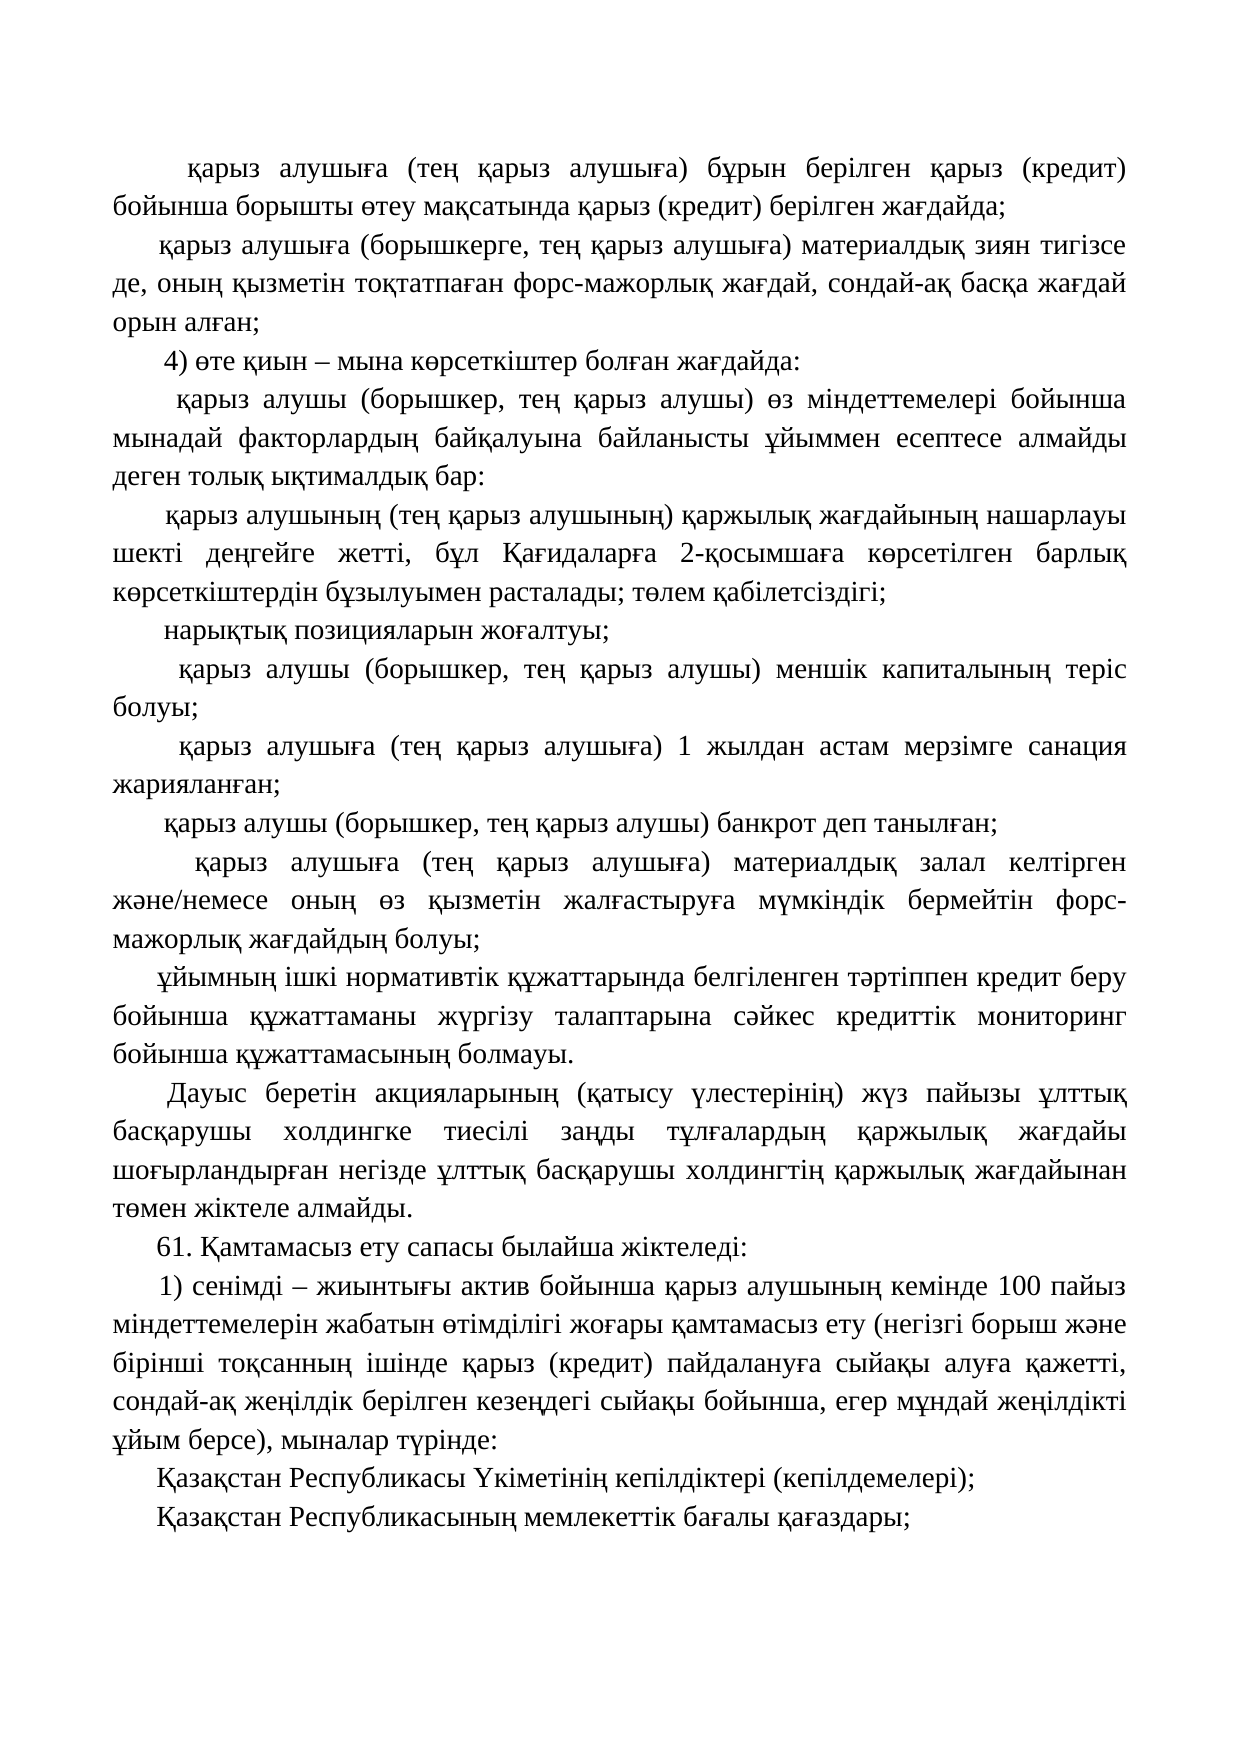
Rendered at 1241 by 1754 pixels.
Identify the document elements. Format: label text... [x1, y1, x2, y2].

text қарыз алушыға (тең қарыз алушыға) материалдық залал келтірген және/немесе оның өз қызметiн жалғастыруға мүмкiндiк бермейтiн форс-мажорлық жағдайдың болуы; [112, 844, 1128, 954]
text 4) өте қиын – мына көрсеткіштер болған жағдайда: [112, 343, 1128, 376]
text қарыз алушы (борышкер, тең қарыз алушы) меншiк капиталының терiс болуы; [112, 651, 1128, 723]
text қарыз алушыға (борышкерге, тең қарыз алушыға) материалдық зиян тигізсе де, оның қызметін тоқтатпаған форс-мажорлық жағдай, сондай-ақ басқа жағдай орын алған; [112, 227, 1128, 338]
text Дауыс беретін акцияларының (қатысу үлестерiнiң) жүз пайызы ұлттық басқарушы холдингке тиесiлi заңды тұлғалардың қаржылық жағдайы шоғырландырған негiзде ұлттық басқарушы холдингтiң қаржылық жағдайынан төмен жiктеле алмайды. [112, 1075, 1128, 1224]
text Қазақстан Республикасы Үкiметiнiң кепiлдiктері (кепiлдемелерi); [112, 1460, 1128, 1494]
text 1) сенiмдi – жиынтығы актив бойынша қарыз алушының кемінде 100 пайыз міндеттемелерін жабатын өтімділігі жоғары қамтамасыз ету (негізгі борыш және бірінші тоқсанның ішінде қарыз (кредит) пайдалануға сыйақы алуға қажетті, сондай-ақ жеңілдік берілген кезеңдегі сыйақы бойынша, егер мұндай жеңілдікті ұйым берсе), мыналар түрінде: [112, 1268, 1128, 1455]
text қарыз алушы (борышкер, тең қарыз алушы) өз міндеттемелері бойынша мынадай факторлардың байқалуына байланысты ұйыммен есептесе алмайды деген толық ықтималдық бар: [112, 381, 1128, 492]
text Қазақстан Республикасының мемлекеттiк бағалы қағаздары; [112, 1499, 1128, 1532]
text қарыз алушыға (тең қарыз алушыға) 1 жылдан астам мерзiмге санация жарияланған; [112, 728, 1128, 800]
text қарыз алушыға (тең қарыз алушыға) бұрын берілген қарыз (кредит) бойынша борышты өтеу мақсатында қарыз (кредит) берілген жағдайда; [112, 150, 1128, 222]
text қарыз алушының (тең қарыз алушының) қаржылық жағдайының нашарлауы шекті деңгейге жеттi, бұл Қағидаларға 2-қосымшаға көрсетiлген барлық көрсеткiштердін бұзылуымен расталады; төлем қабілетсіздігі; [112, 497, 1128, 607]
text қарыз алушы (борышкер, тең қарыз алушы) банкрот деп танылған; [112, 805, 1128, 839]
text ұйымның iшкi нормативтiк құжаттарында белгiленген тәртiппен кредит беру бойынша құжаттаманы жүргiзу талаптарына сәйкес кредиттiк мониторинг бойынша құжаттамасының болмауы. [112, 959, 1128, 1070]
text нарықтық позицияларын жоғалтуы; [112, 612, 1128, 646]
text 61. Қамтамасыз ету сапасы былайша жiктеледi: [112, 1229, 1128, 1263]
